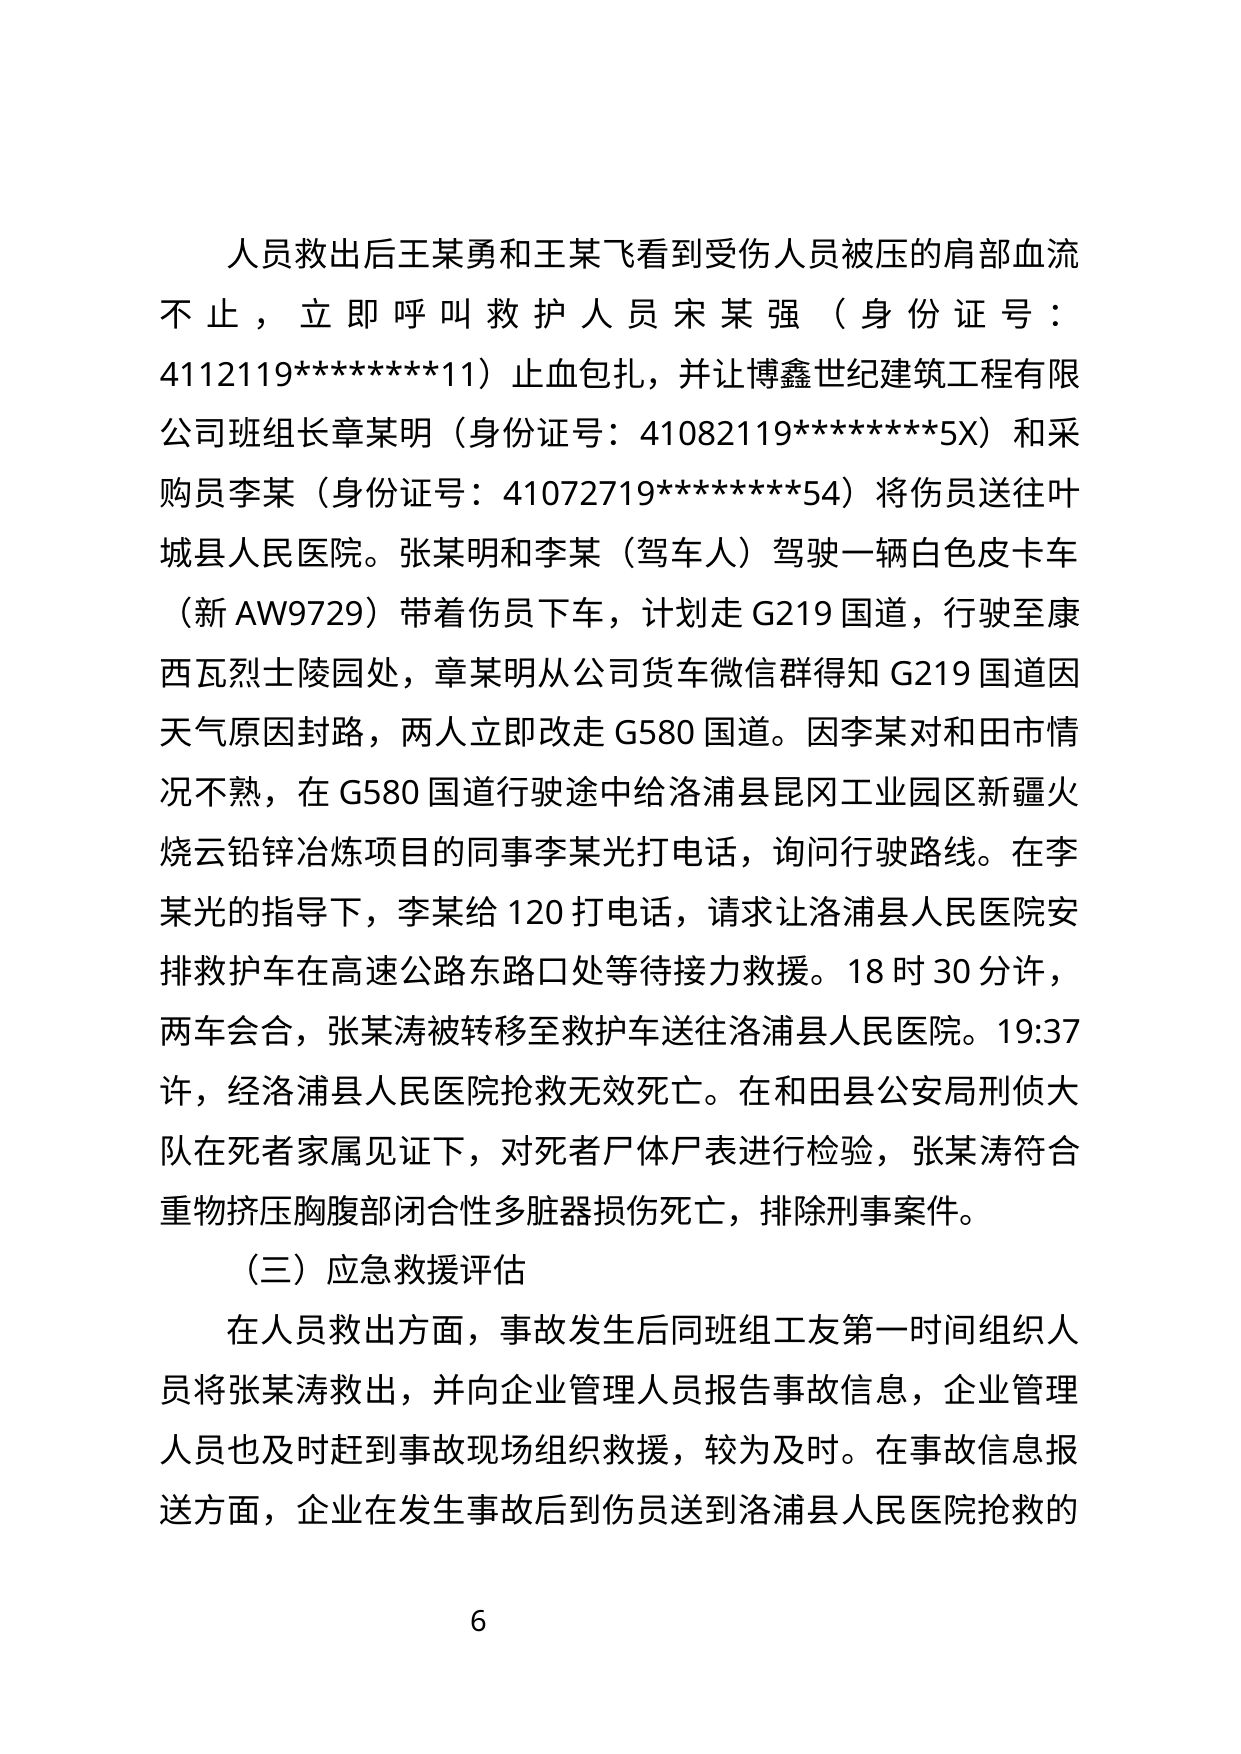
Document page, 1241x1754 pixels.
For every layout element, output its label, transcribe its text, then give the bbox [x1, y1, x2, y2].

text （三）应急救援评估 [159, 1235, 1081, 1295]
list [159, 1295, 1081, 1534]
list 人员救出后王某勇和王某飞看到受伤人员被压的肩部血流不止，立即呼叫救护人员宋某强（身份证号：4112119********11）止血包扎，并让博鑫世纪建筑工程有限公司班组长章某明（身份证号：41082119********5X）和采购员李某（身份证号：41072719********54）将伤员送往叶城县人民医院。张某明和李某（驾车人）驾驶一辆白色皮卡车（新AW9729）带着伤员下车，计划走G219国道，行驶至康西瓦烈士陵园处，章某明从公司货车微信群得知G219国道因天气原因封路，两人立即改走G580国道。因李某对和田市情况不熟，在G580国道行驶途中给洛浦县昆冈工业园区新疆火烧云铅锌冶炼项目的同事李某光打电话，询问行驶路线。在李某光的指导下，李某给120打电话，请求让洛浦县人民医院安排救护车在高速公路东路口处等待接力救援。18时30分许，两车会合，张某涛被转移至救护车送往洛浦县人民医院。19:37许，经洛浦县人民医院抢救无效死亡。在和田县公安局刑侦大队在死者家属见证下，对死者尸体尸表进行检验，张某涛符合重物挤压胸腹部闭合性多脏器损伤死亡，排除刑事案件。 [159, 218, 1081, 1235]
